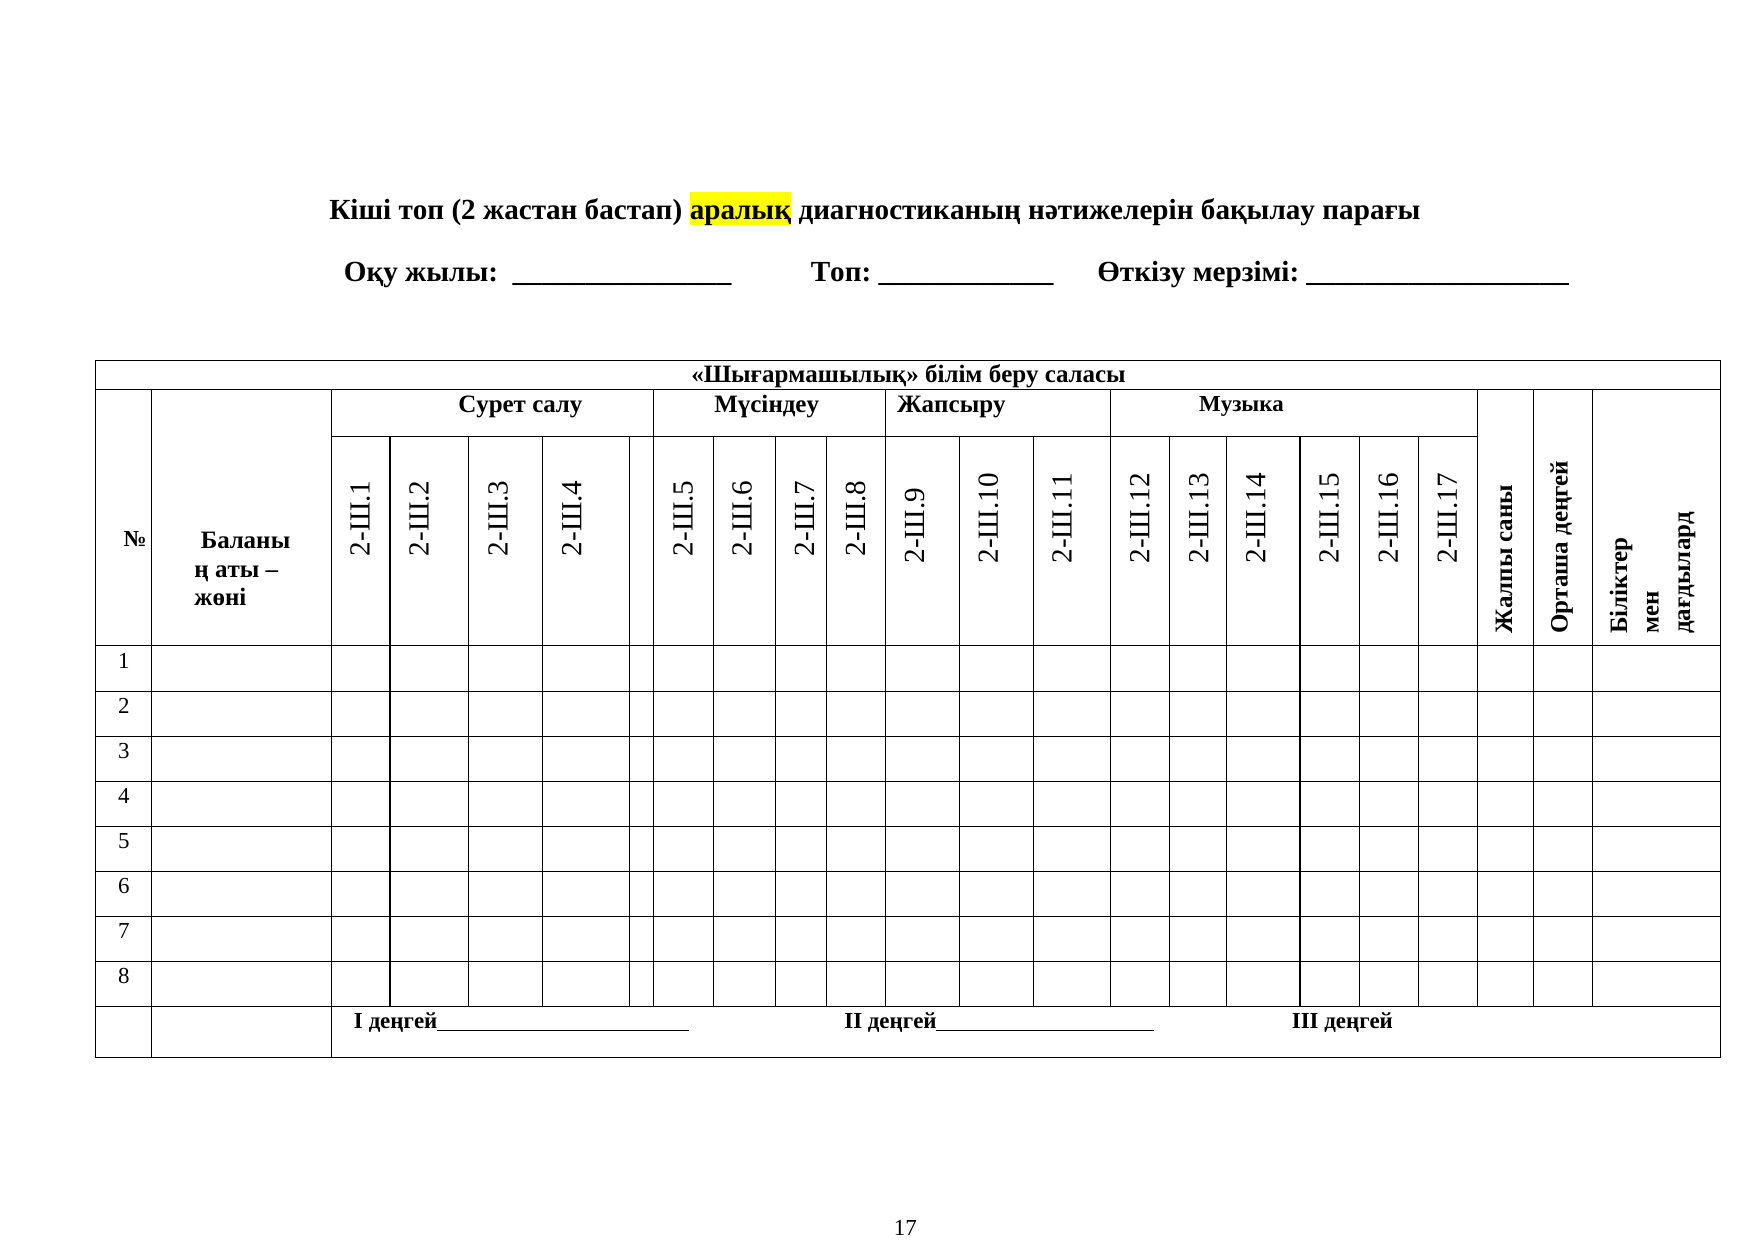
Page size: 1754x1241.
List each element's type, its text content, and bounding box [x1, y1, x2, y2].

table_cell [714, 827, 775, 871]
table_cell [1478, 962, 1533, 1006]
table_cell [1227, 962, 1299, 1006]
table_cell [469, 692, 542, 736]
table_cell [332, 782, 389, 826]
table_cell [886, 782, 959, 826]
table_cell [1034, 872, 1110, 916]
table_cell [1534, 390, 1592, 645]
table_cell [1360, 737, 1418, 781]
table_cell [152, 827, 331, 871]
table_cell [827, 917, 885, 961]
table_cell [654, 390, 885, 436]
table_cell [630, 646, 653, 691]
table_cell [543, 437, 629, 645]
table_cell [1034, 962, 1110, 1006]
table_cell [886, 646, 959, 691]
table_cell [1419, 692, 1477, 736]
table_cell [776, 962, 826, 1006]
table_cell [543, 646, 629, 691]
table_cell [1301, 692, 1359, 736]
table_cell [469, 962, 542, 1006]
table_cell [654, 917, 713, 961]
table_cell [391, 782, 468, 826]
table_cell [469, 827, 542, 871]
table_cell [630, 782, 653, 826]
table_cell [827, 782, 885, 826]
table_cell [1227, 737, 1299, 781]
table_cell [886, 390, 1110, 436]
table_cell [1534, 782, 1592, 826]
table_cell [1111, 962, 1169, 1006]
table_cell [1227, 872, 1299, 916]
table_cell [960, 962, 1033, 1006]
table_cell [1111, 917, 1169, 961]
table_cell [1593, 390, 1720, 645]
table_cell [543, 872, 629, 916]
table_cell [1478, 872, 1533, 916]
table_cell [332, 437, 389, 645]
text Кіші топ (2 жастан бастап) аралық диагностиканың нәтижелерін бақылау парағы [96, 192, 690, 225]
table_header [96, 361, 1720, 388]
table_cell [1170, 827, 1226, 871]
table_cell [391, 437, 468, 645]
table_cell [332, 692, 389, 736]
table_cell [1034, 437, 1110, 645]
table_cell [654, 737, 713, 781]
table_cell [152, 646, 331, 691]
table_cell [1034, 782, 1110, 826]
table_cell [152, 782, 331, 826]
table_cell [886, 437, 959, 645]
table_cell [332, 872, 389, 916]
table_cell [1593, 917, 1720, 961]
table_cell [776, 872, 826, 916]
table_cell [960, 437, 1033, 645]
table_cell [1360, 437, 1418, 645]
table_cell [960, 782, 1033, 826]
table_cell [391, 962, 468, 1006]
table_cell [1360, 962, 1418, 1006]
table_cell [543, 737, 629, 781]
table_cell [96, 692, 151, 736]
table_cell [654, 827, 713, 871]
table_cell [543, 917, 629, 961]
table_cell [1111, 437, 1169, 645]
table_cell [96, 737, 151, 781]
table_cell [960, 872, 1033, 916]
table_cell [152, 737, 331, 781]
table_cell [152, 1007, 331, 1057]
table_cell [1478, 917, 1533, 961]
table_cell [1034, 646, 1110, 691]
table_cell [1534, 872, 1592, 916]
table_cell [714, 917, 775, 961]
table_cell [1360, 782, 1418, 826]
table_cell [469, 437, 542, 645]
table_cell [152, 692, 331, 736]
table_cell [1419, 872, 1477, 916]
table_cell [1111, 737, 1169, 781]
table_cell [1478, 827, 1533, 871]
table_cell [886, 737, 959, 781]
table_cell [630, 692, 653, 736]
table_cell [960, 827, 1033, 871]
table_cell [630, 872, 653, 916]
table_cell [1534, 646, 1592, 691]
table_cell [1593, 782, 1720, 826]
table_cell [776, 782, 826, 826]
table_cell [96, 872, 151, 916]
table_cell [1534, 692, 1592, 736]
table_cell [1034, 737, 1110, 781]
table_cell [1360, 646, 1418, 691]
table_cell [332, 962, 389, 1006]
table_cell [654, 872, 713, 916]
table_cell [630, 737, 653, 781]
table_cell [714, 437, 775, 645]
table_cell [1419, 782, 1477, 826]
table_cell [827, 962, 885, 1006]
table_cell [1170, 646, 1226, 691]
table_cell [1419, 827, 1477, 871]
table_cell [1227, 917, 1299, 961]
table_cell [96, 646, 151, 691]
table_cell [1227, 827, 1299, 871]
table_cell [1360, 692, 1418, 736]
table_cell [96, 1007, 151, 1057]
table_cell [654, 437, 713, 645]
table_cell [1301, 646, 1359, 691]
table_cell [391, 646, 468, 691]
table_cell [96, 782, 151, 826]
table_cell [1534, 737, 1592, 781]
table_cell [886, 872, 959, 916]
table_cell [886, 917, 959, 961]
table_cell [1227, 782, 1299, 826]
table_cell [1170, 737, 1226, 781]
text Оқу жылы: _______________ Топ: ____________ Өткізу мерзімі: __________________ [96, 254, 1714, 288]
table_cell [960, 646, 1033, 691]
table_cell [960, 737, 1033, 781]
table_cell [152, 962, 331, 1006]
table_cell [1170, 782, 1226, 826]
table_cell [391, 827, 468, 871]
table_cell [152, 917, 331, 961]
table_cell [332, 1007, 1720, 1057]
text Кіші топ (2 жастан бастап) аралық диагностиканың нәтижелерін бақылау парағы [791, 192, 1714, 225]
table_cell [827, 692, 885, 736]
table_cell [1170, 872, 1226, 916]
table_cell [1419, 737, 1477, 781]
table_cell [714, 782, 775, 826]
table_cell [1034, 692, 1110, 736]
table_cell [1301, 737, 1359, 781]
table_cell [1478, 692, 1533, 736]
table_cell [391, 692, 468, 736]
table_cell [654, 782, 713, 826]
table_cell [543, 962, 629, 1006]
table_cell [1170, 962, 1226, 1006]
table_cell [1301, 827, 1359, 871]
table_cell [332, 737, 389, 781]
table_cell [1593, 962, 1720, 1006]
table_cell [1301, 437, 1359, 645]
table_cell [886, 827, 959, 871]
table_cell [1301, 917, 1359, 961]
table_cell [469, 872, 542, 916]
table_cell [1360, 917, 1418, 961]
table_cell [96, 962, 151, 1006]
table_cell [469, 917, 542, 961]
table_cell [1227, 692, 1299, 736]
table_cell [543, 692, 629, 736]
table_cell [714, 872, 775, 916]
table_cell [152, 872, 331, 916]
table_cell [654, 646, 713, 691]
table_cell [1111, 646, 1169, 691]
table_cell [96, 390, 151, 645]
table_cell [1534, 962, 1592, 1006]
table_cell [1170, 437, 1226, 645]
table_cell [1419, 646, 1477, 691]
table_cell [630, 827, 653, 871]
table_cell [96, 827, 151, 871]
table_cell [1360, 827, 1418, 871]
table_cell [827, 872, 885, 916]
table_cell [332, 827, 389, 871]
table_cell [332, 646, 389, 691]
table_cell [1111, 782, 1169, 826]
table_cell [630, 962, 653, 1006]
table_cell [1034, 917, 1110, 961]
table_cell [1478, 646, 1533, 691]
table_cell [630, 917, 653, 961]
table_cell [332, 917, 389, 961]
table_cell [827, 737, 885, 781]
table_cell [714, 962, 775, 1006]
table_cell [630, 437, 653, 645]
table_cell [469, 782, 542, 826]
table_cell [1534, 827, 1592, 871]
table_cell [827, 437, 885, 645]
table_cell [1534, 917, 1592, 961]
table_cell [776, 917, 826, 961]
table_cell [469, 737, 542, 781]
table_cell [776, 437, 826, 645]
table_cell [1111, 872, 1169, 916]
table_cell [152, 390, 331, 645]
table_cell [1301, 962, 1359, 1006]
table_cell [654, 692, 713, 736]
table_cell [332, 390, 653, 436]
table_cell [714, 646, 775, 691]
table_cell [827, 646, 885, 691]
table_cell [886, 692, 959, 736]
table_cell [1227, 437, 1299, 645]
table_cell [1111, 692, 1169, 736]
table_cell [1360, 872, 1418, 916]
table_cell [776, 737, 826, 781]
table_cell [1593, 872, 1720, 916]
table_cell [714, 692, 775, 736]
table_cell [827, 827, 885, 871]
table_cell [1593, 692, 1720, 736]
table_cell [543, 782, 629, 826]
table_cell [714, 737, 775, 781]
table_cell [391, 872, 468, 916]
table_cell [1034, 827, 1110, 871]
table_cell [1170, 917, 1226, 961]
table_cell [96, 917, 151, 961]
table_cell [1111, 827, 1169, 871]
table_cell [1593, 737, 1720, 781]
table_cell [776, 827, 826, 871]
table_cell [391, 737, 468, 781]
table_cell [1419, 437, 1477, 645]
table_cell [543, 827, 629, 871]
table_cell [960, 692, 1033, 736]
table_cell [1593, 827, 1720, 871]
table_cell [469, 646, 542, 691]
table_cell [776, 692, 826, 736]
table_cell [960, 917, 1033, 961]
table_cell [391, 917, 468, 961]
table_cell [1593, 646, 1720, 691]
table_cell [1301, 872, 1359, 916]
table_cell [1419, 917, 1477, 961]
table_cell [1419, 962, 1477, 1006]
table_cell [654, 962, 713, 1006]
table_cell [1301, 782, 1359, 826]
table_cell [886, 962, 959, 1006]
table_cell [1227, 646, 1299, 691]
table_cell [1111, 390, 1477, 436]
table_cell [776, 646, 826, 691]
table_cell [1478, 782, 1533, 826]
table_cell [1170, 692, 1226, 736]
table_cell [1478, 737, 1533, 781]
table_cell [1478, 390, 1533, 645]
